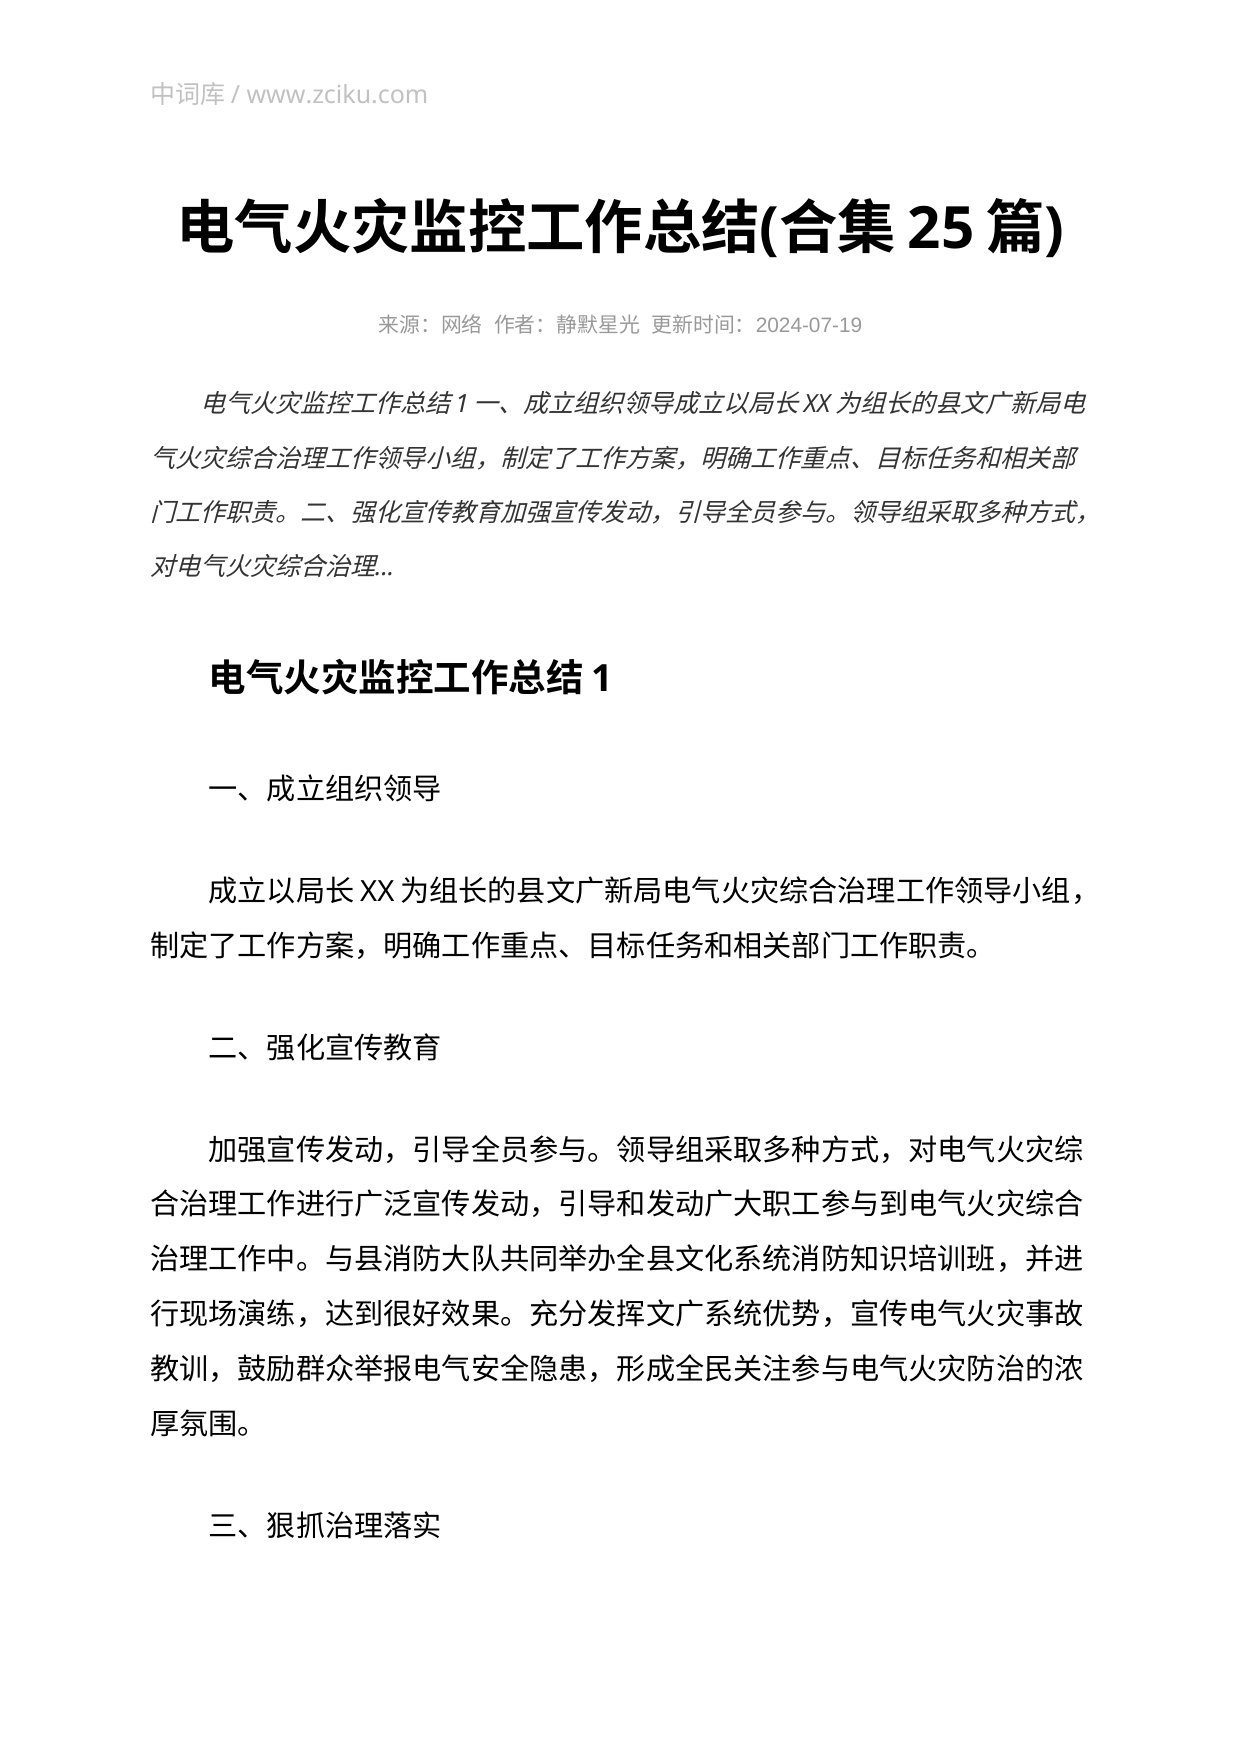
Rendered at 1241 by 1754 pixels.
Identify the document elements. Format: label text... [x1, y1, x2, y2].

subtitle 电气火灾监控工作总结(合集25篇) [150, 181, 1090, 266]
text 一、成立组织领导 [150, 766, 1090, 808]
text 加强宣传发动，引导全员参与。领导组采取多种方式，对电气火灾综合治理工作进行广泛宣传发动，引导和发动广大职工参与到电气火灾综合治理工作中。与县消防大队共同举办全县文化系统消防知识培训班，并进行现场演练，达到很好效果。充分发挥文广系统优势，宣传电气火灾事故教训，鼓励群众举报电气安全隐患，形成全民关注参与电气火灾防治的浓厚氛围。 [150, 1126, 1090, 1443]
text 成立以局长XX为组长的县文广新局电气火灾综合治理工作领导小组，制定了工作方案，明确工作重点、目标任务和相关部门工作职责。 [150, 867, 1090, 965]
text 来源：网络 作者：静默星光 更新时间：2024-07-19 [150, 313, 1090, 337]
text 电气火灾监控工作总结1 [150, 648, 1090, 703]
text 二、强化宣传教育 [150, 1024, 1090, 1067]
text 三、狠抓治理落实 [150, 1502, 1090, 1544]
text 电气火灾监控工作总结1一、成立组织领导成立以局长XX为组长的县文广新局电气火灾综合治理工作领导小组，制定了工作方案，明确工作重点、目标任务和相关部门工作职责。二、强化宣传教育加强宣传发动，引导全员参与。领导组采取多种方式，对电气火灾综合治理... [150, 384, 1090, 583]
